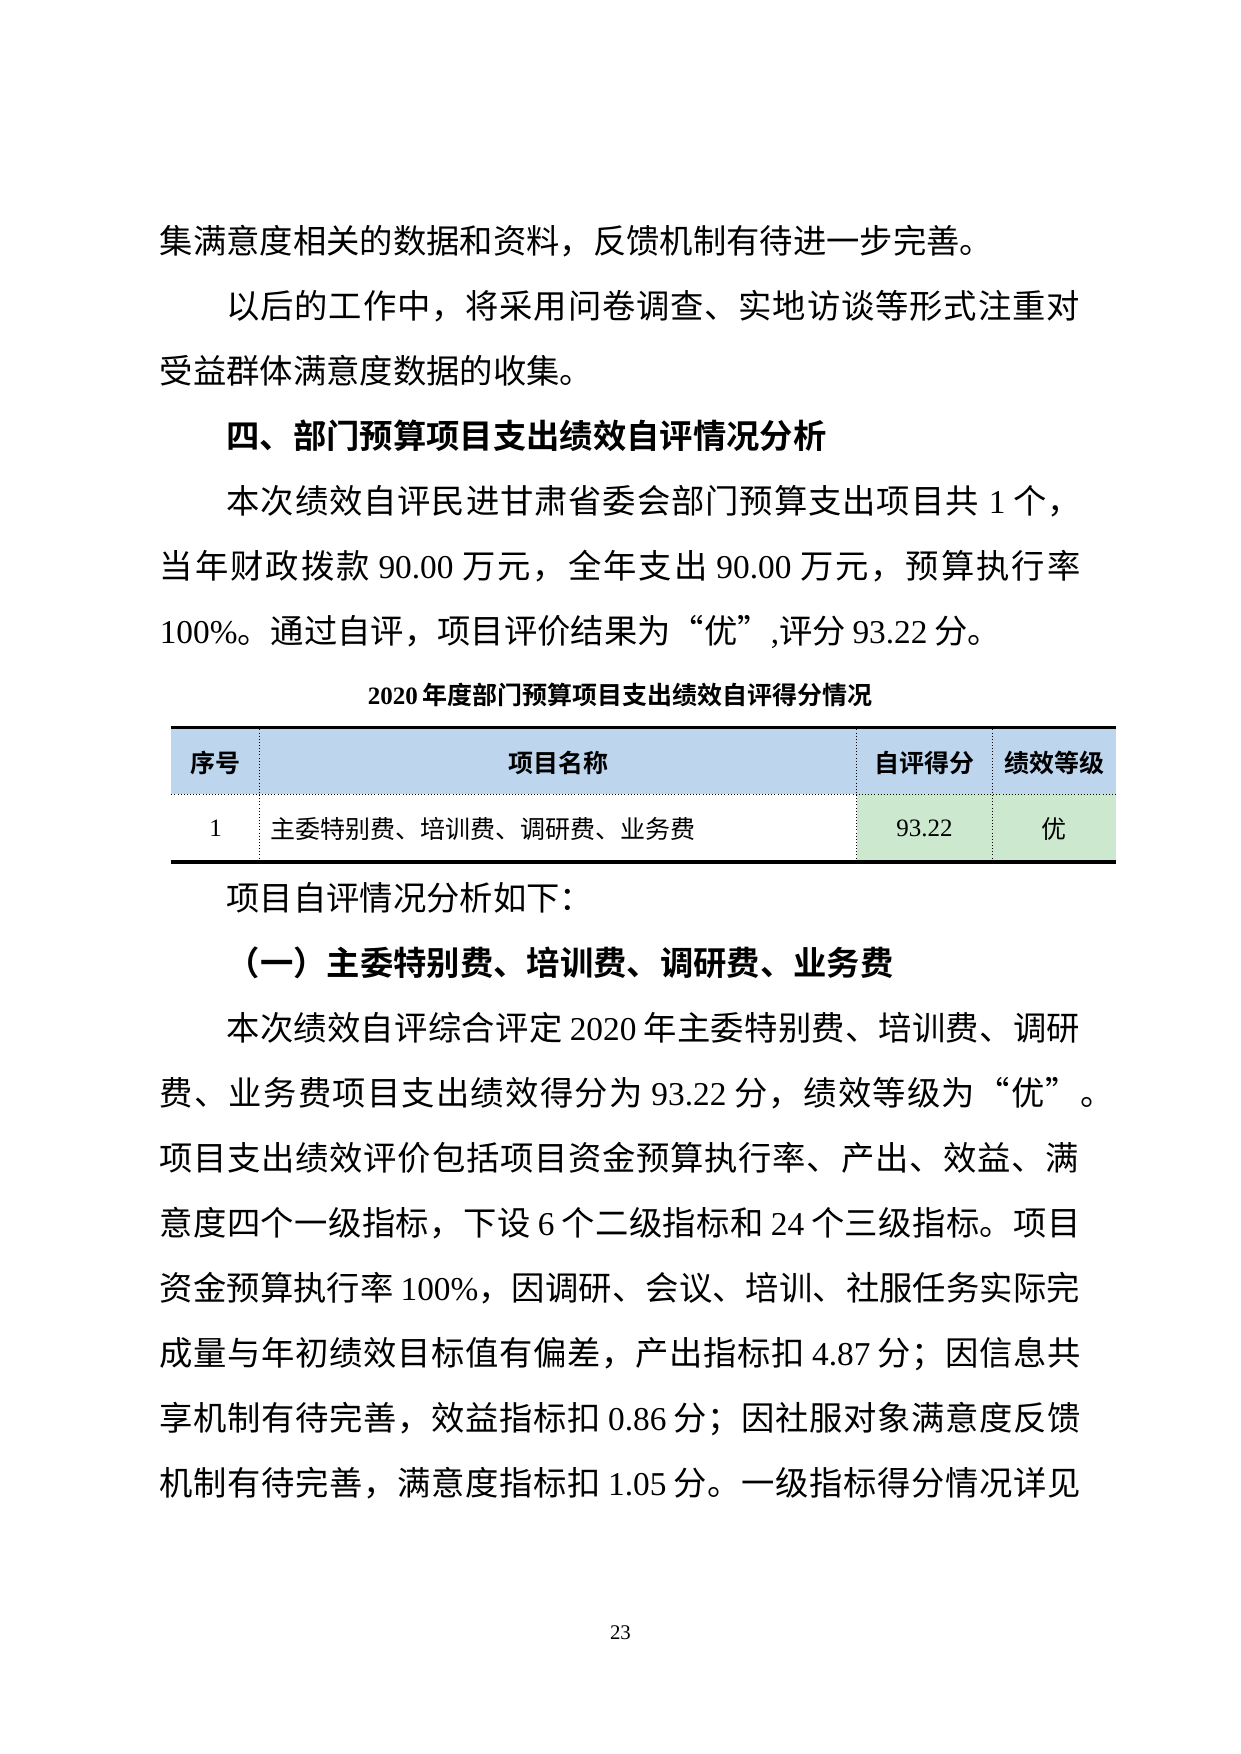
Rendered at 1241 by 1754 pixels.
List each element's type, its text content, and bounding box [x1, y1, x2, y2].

text 2020年度部门预算项目支出绩效自评得分情况 [159, 661, 1081, 726]
table_cell 1 [171, 794, 259, 860]
text 项目自评情况分析如下： [159, 863, 1081, 928]
table_cell 优 [992, 794, 1116, 860]
table_header 序号 [171, 729, 259, 794]
table_header 自评得分 [857, 729, 992, 794]
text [159, 993, 1081, 1513]
text 以后的工作中，将采用问卷调查、实地访谈等形式注重对受益群体满意度数据的收集。 [159, 271, 1081, 401]
text 本次绩效自评民进甘肃省委会部门预算支出项目共1个，当年财政拨款90.00万元，全年支出90.00万元，预算执行率100%。通过自评，项目评价结果为“优”,评分93.22分。 [159, 466, 1081, 661]
table_cell 93.22 [857, 794, 992, 860]
table_header 项目名称 [259, 729, 857, 794]
subtitle （一）主委特别费、培训费、调研费、业务费 [159, 928, 1081, 993]
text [159, 206, 1081, 271]
table_cell 主委特别费、培训费、调研费、业务费 [259, 794, 857, 860]
subtitle 四、部门预算项目支出绩效自评情况分析 [159, 401, 1081, 466]
table_header 绩效等级 [992, 729, 1116, 794]
